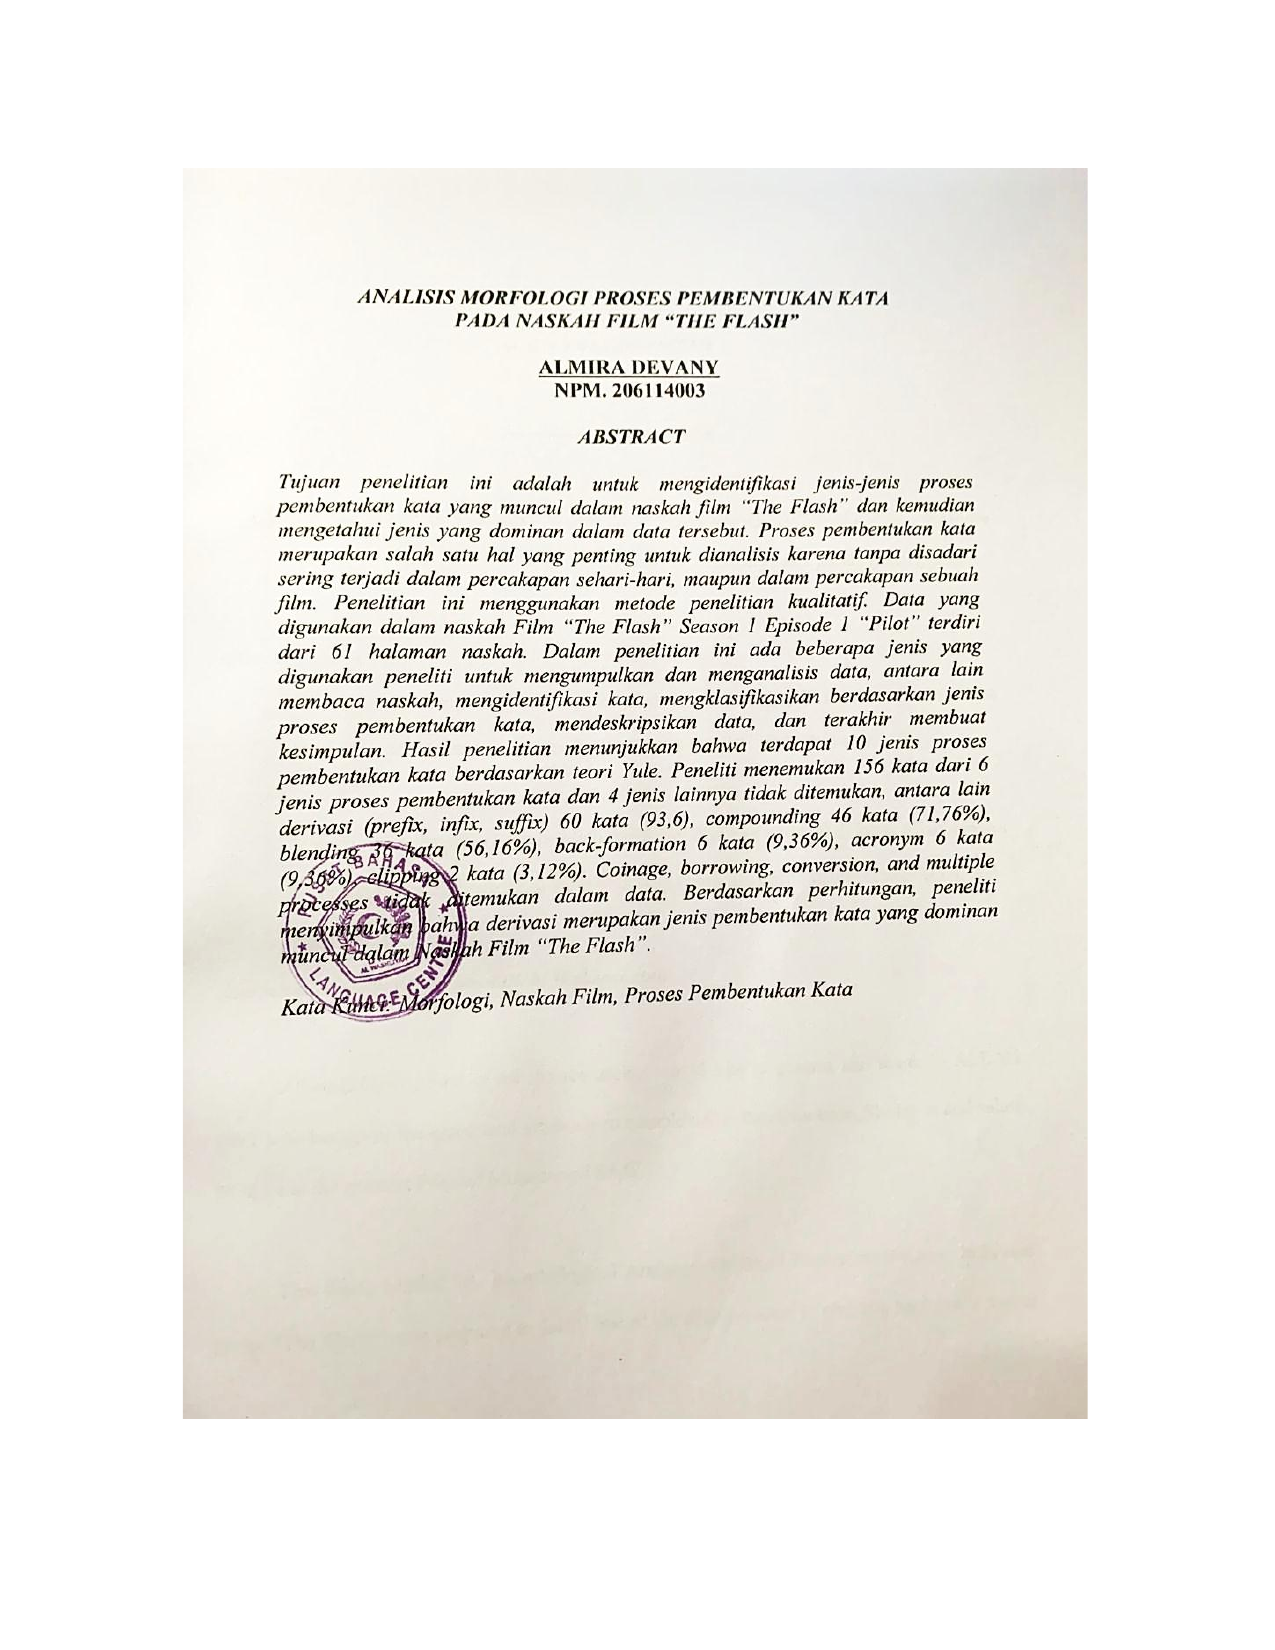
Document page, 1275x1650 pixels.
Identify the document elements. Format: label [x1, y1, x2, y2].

picture [182, 168, 1088, 1419]
